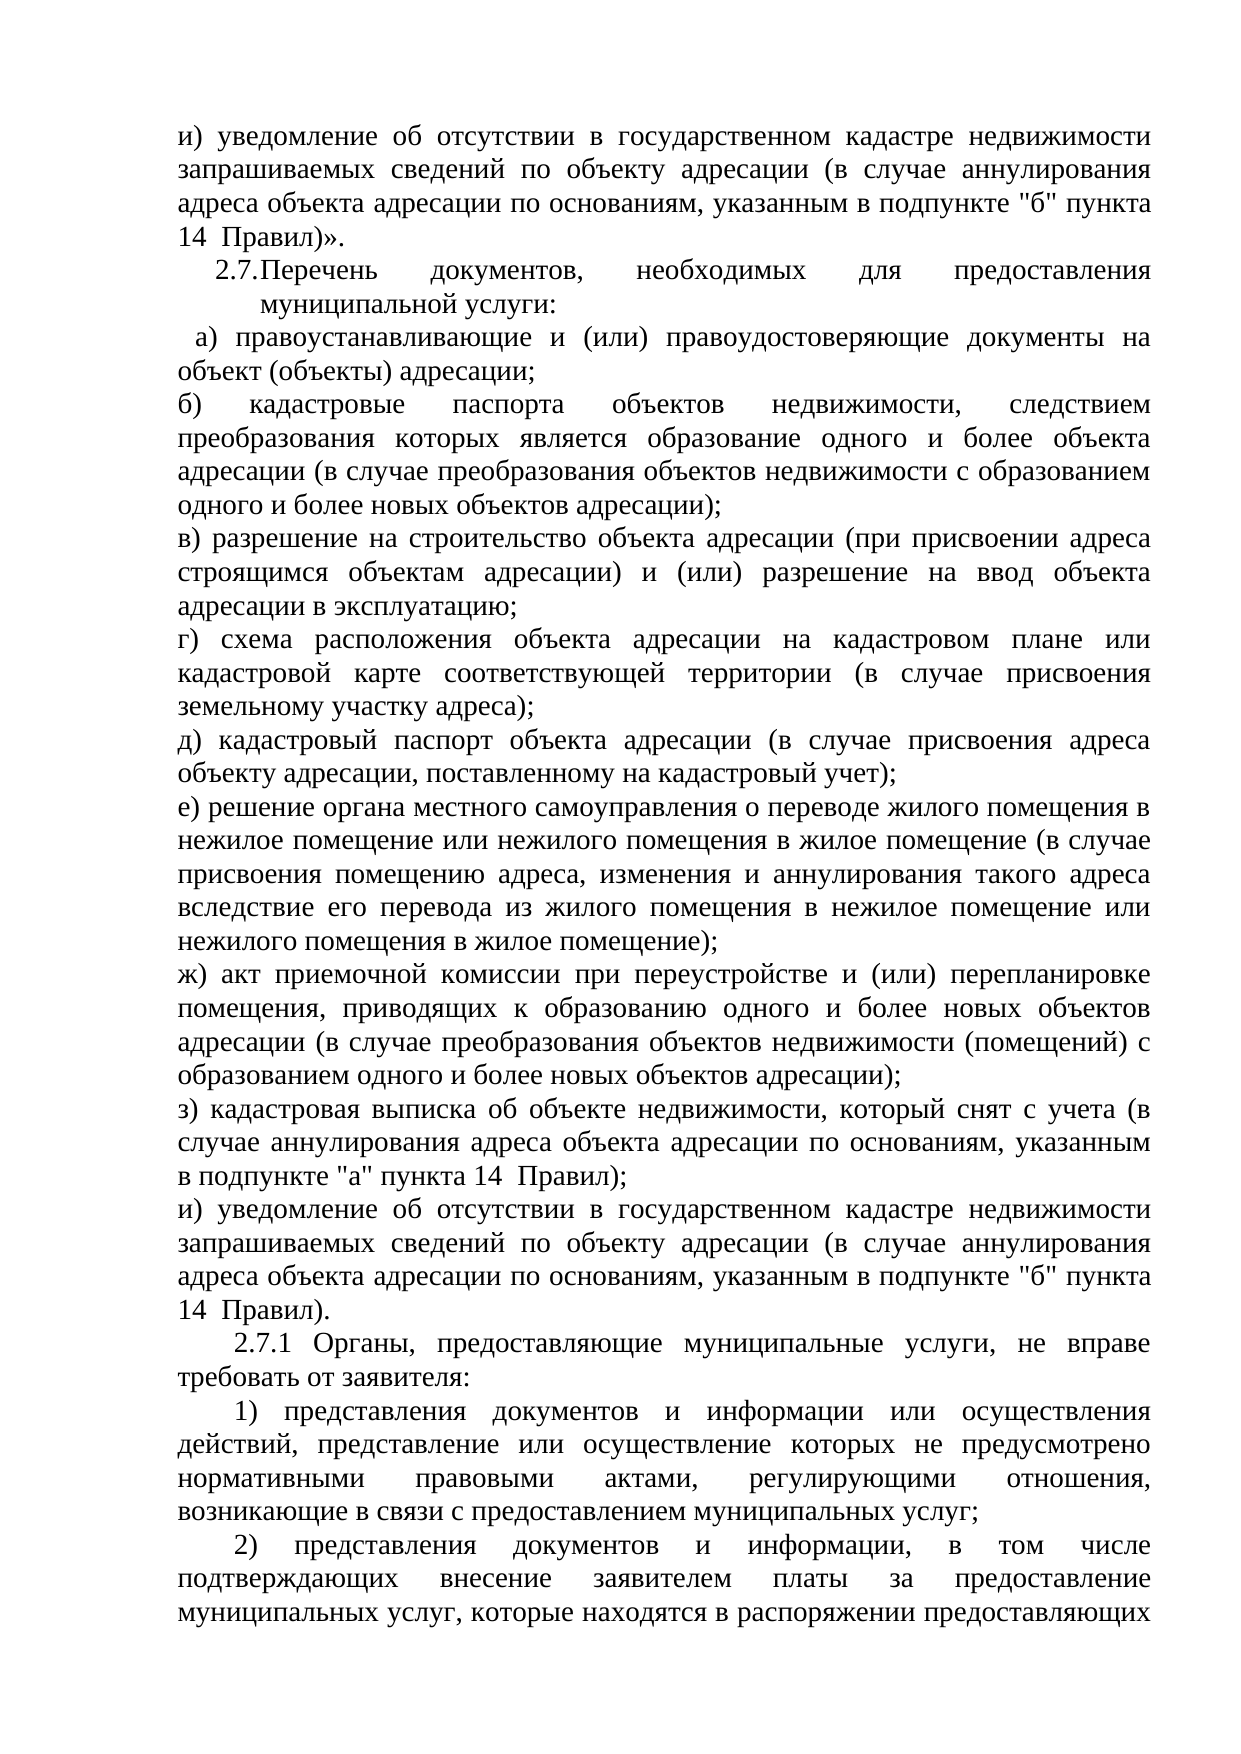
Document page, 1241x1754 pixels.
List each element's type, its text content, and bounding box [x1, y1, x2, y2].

text и) уведомление об отсутствии в государственном кадастре недвижимости запрашиваемых сведений по объекту адресации (в случае аннулирования адреса объекта адресации по основаниям, указанным в подпункте "б" пункта 14 Правил)». [177, 118, 1152, 252]
text е) решение органа местного самоуправления о переводе жилого помещения в нежилое помещение или нежилого помещения в жилое помещение (в случае присвоения помещению адреса, изменения и аннулирования такого адреса вследствие его перевода из жилого помещения в нежилое помещение или нежилого помещения в жилое помещение); [177, 789, 1152, 957]
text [177, 1527, 1152, 1627]
list Перечень документов, необходимых для предоставления муниципальной услуги: [215, 252, 1152, 319]
text б) кадастровые паспорта объектов недвижимости, следствием преобразования которых является образование одного и более объекта адресации (в случае преобразования объектов недвижимости с образованием одного и более новых объектов адресации); [177, 386, 1152, 521]
text в) разрешение на строительство объекта адресации (при присвоении адреса строящимся объектам адресации) и (или) разрешение на ввод объекта адресации в эксплуатацию; [177, 521, 1152, 621]
text ж) акт приемочной комиссии при переустройстве и (или) перепланировке помещения, приводящих к образованию одного и более новых объектов адресации (в случае преобразования объектов недвижимости (помещений) с образованием одного и более новых объектов адресации); [177, 957, 1152, 1091]
text г) схема расположения объекта адресации на кадастровом плане или кадастровой карте соответствующей территории (в случае присвоения земельному участку адреса); [177, 621, 1152, 722]
text а) правоустанавливающие и (или) правоудостоверяющие документы на объект (объекты) адресации; [177, 319, 1152, 386]
text 1) представления документов и информации или осуществления действий, представление или осуществление которых не предусмотрено нормативными правовыми актами, регулирующими отношения, возникающие в связи с предоставлением муниципальных услуг; [177, 1393, 1152, 1527]
text и) уведомление об отсутствии в государственном кадастре недвижимости запрашиваемых сведений по объекту адресации (в случае аннулирования адреса объекта адресации по основаниям, указанным в подпункте "б" пункта 14 Правил). [177, 1191, 1152, 1326]
text 2.7.1 Органы, предоставляющие муниципальные услуги, не вправе требовать от заявителя: [177, 1326, 1152, 1393]
text з) кадастровая выписка об объекте недвижимости, который снят с учета (в случае аннулирования адреса объекта адресации по основаниям, указанным в подпункте "а" пункта 14 Правил); [177, 1091, 1152, 1191]
text д) кадастровый паспорт объекта адресации (в случае присвоения адреса объекту адресации, поставленному на кадастровый учет); [177, 722, 1152, 789]
